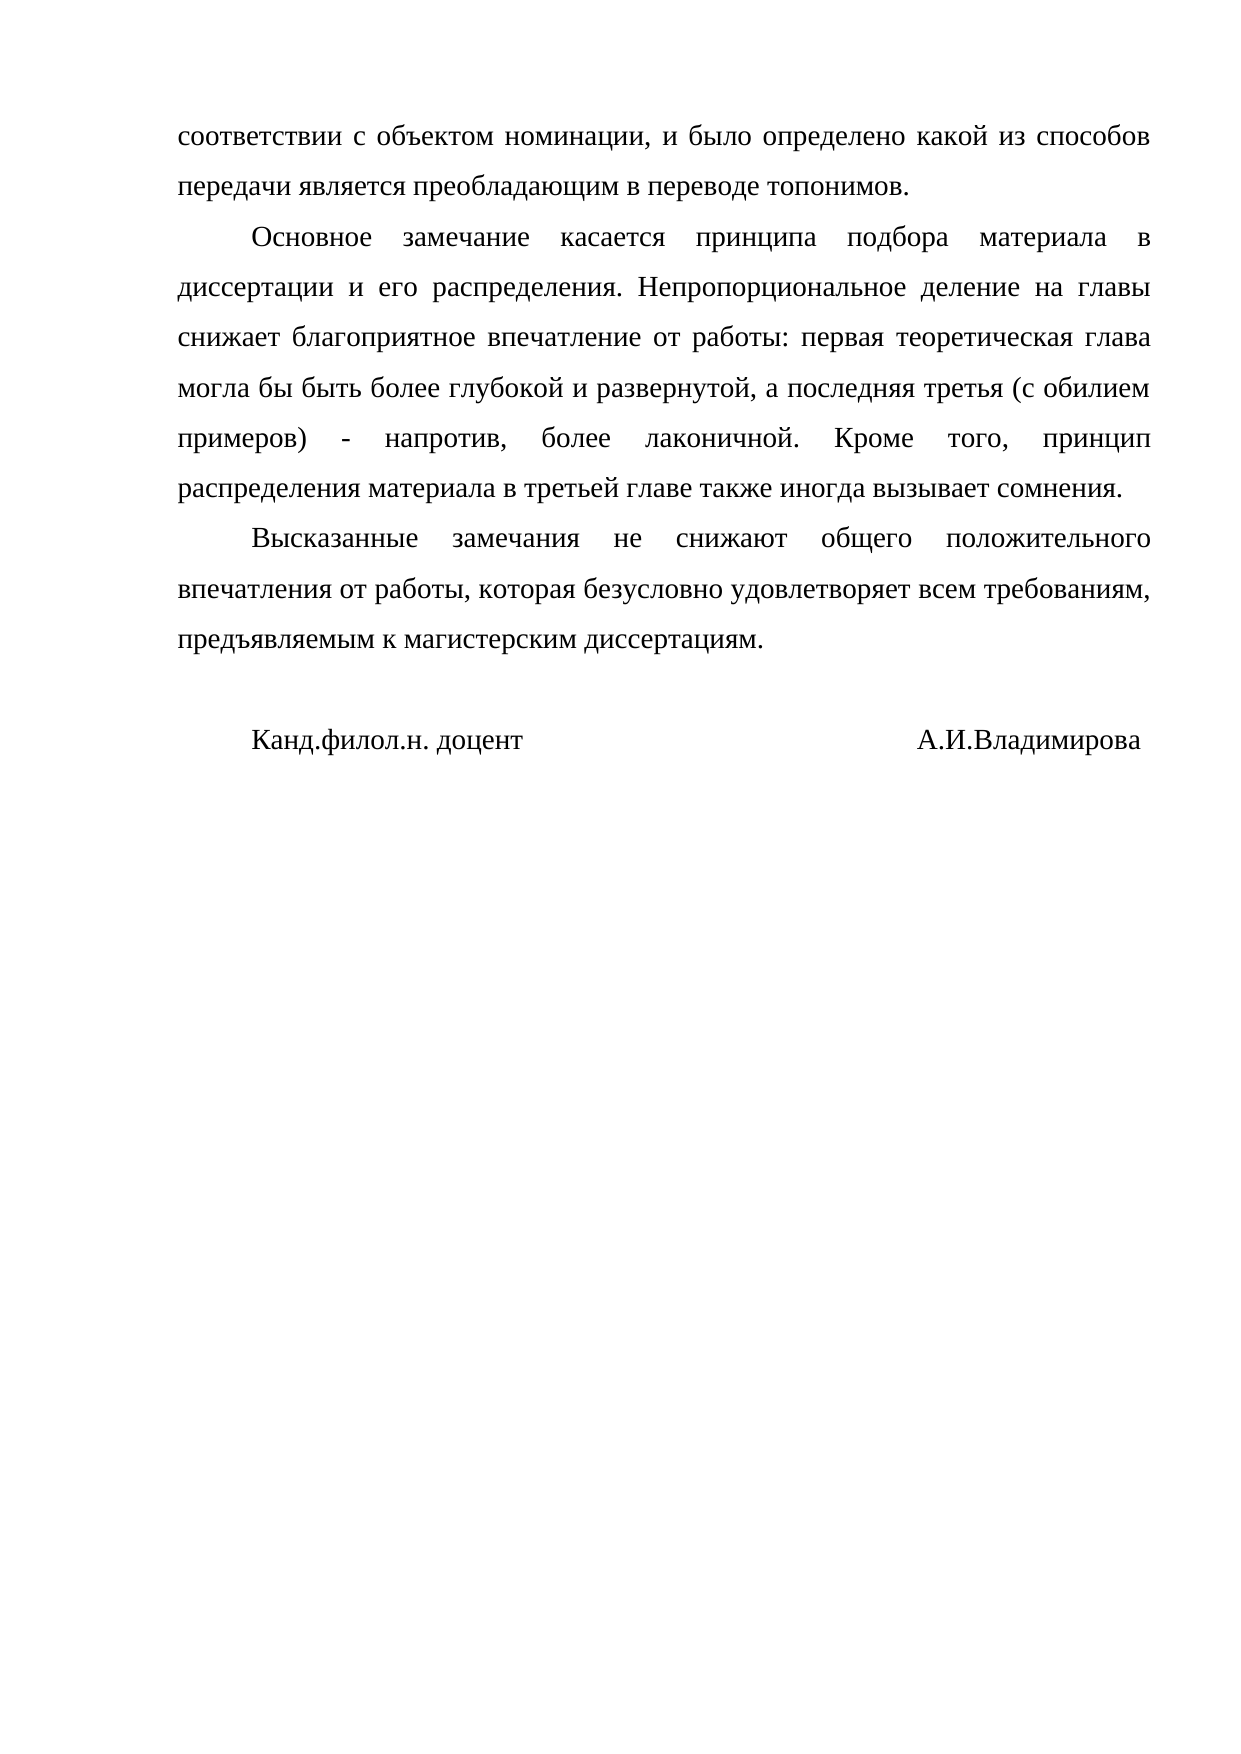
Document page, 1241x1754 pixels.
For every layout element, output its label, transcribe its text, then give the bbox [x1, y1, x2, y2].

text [177, 118, 1152, 202]
text Канд.филол.н. доцент А.И.Владимирова [177, 722, 1152, 755]
text Высказанные замечания не снижают общего положительного впечатления от работы, которая безусловно удовлетворяет всем требованиям, предъявляемым к магистерским диссертациям. [177, 521, 1152, 655]
text Основное замечание касается принципа подбора материала в диссертации и его распределения. Непропорциональное деление на главы снижает благоприятное впечатление от работы: первая теоретическая глава могла бы быть более глубокой и развернутой, а последняя третья (с обилием примеров) - напротив, более лаконичной. Кроме того, принцип распределения материала в третьей главе также иногда вызывает сомнения. [177, 219, 1152, 504]
